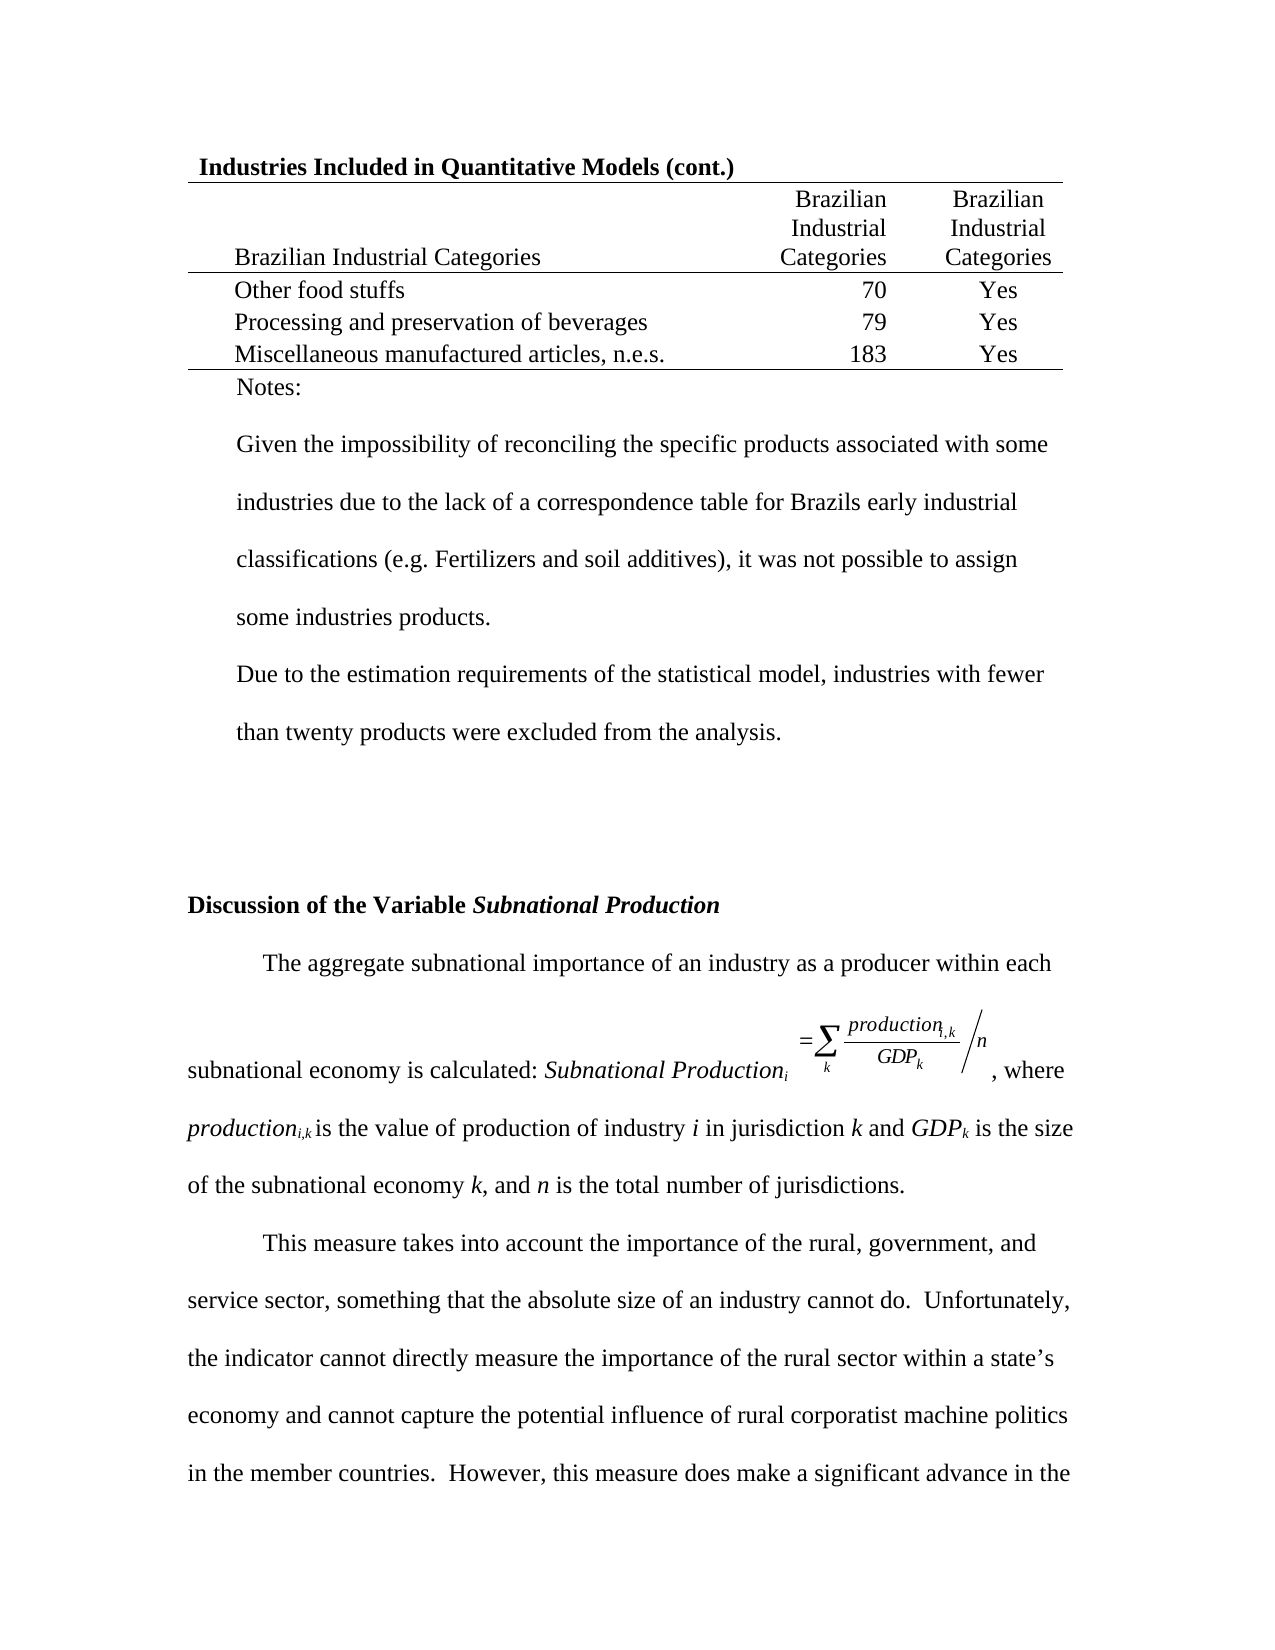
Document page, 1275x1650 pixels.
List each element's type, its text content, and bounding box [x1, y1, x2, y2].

table_cell Notes: Given the impossibility of reconciling the specific products associated with some industries due to the lack of a correspondence table for Brazils early industrial classifications (e.g. Fertilizers and soil additives), it was not possible to assign some industries products. Due to the estimation requirements of the statistical model, industries with fewer than twenty products were excluded from the analysis. [188, 370, 1063, 776]
table_cell Processing and preservation of beverages [188, 305, 768, 337]
table_header Industries Included in Quantitative Models (cont.) [188, 150, 1063, 182]
table_cell 183 [768, 337, 933, 369]
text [187, 1228, 1087, 1487]
table_cell Brazilian Industrial Categories [188, 183, 768, 272]
table_cell Other food stuffs [188, 273, 768, 305]
table_cell Yes [933, 305, 1063, 337]
table_cell Brazilian Industrial Categories [768, 183, 933, 272]
table_cell Brazilian Industrial Categories [933, 183, 1063, 272]
table_cell 79 [768, 305, 933, 337]
table_cell 70 [768, 273, 933, 305]
table_cell Yes [933, 273, 1063, 305]
table_cell Yes [933, 337, 1063, 369]
text The aggregate subnational importance of an industry as a producer within each subnational economy is calculated: Subnational Productioni , where productioni,k is the value of production of industry i in jurisdiction k and GDPk is the size of the subnational economy k, and n is the total number of jurisdictions. [187, 948, 1087, 1199]
text Discussion of the Variable Subnational Production [187, 891, 1087, 919]
table_cell Miscellaneous manufactured articles, n.e.s. [188, 337, 768, 369]
